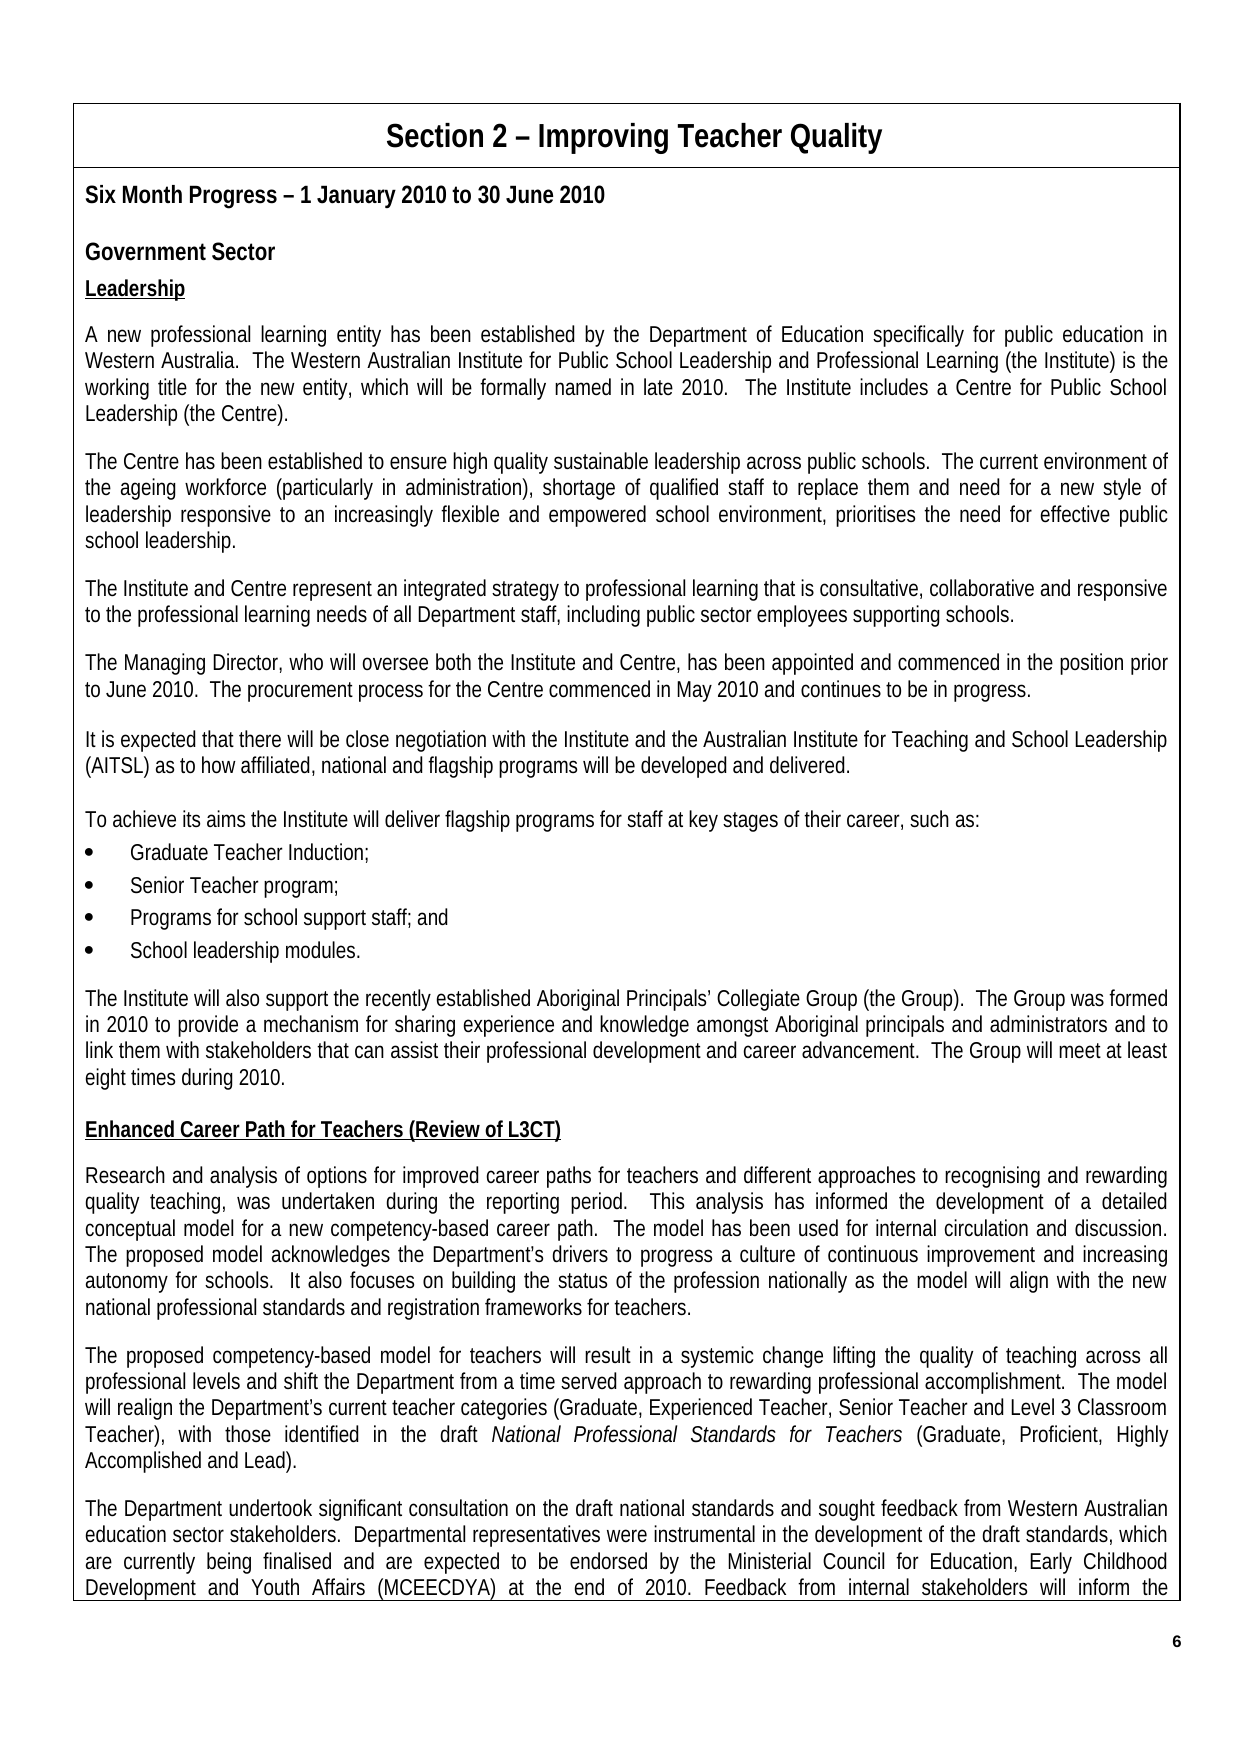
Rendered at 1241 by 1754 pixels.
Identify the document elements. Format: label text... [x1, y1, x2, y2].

table_header Section 2 – Improving Teacher Quality [74, 104, 1179, 167]
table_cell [74, 168, 1179, 1600]
